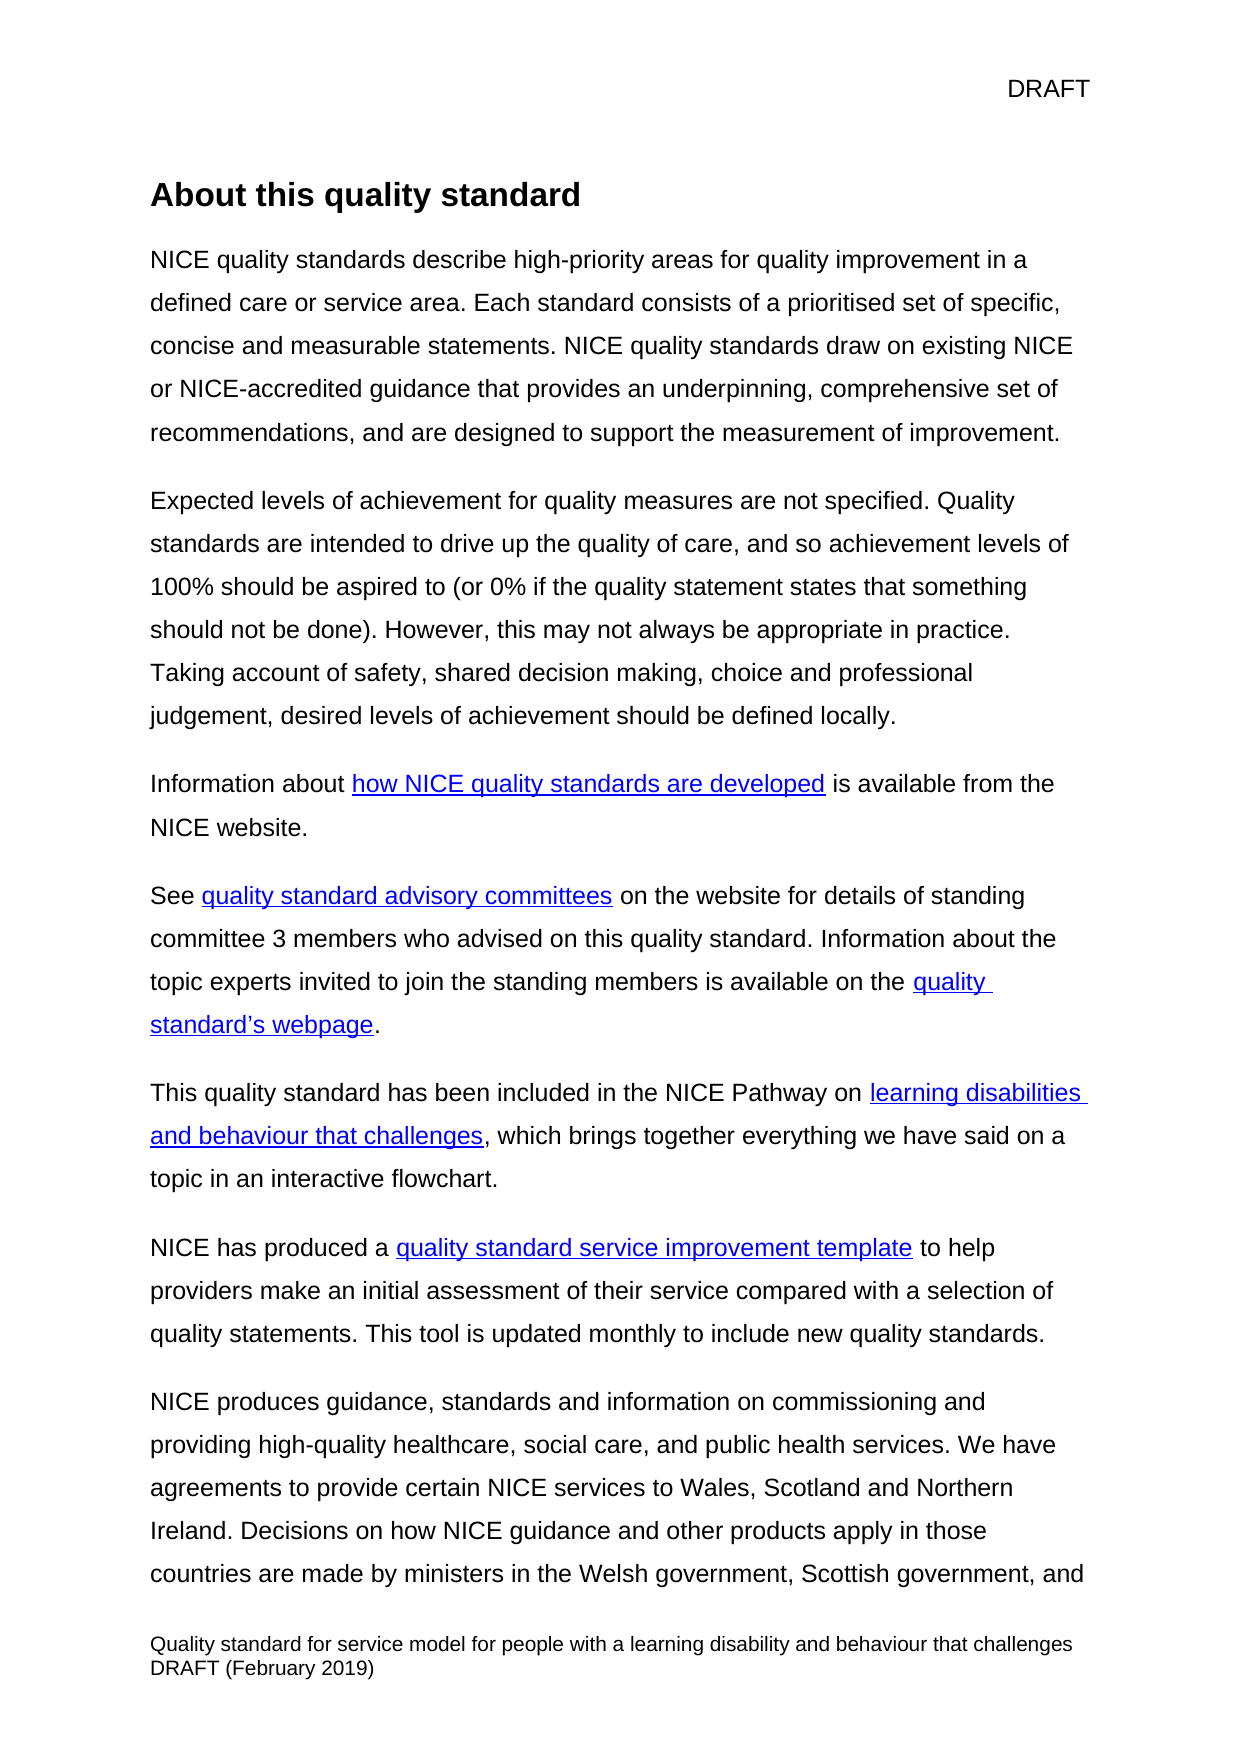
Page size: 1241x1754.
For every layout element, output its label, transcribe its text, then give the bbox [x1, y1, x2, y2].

text Expected levels of achievement for quality measures are not specified. Quality standards are intended to drive up the quality of care, and so achievement levels of 100% should be aspired to (or 0% if the quality statement states that something should not be done). However, this may not always be appropriate in practice. Taking account of safety, shared decision making, choice and professional judgement, desired levels of achievement should be defined locally. [150, 486, 1090, 730]
subtitle About this quality standard [150, 175, 1090, 213]
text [150, 1387, 1090, 1588]
text NICE quality standards describe high-priority areas for quality improvement in a defined care or service area. Each standard consists of a prioritised set of specific, concise and measurable statements. NICE quality standards draw on existing NICE or NICE-accredited guidance that provides an underpinning, comprehensive set of recommendations, and are designed to support the measurement of improvement. [150, 245, 1090, 446]
text This quality standard has been included in the NICE Pathway on learning disabilities and behaviour that challenges, which brings together everything we have said on a topic in an interactive flowchart. [150, 1078, 1090, 1193]
text Information about how NICE quality standards are developed is available from the NICE website. [150, 769, 1090, 841]
text See quality standard advisory committees on the website for details of standing committee 3 members who advised on this quality standard. Information about the topic experts invited to join the standing members is available on the quality standard’s webpage. [150, 881, 1090, 1039]
text NICE has produced a quality standard service improvement template to help providers make an initial assessment of their service compared with a selection of quality statements. This tool is updated monthly to include new quality standards. [150, 1233, 1090, 1348]
